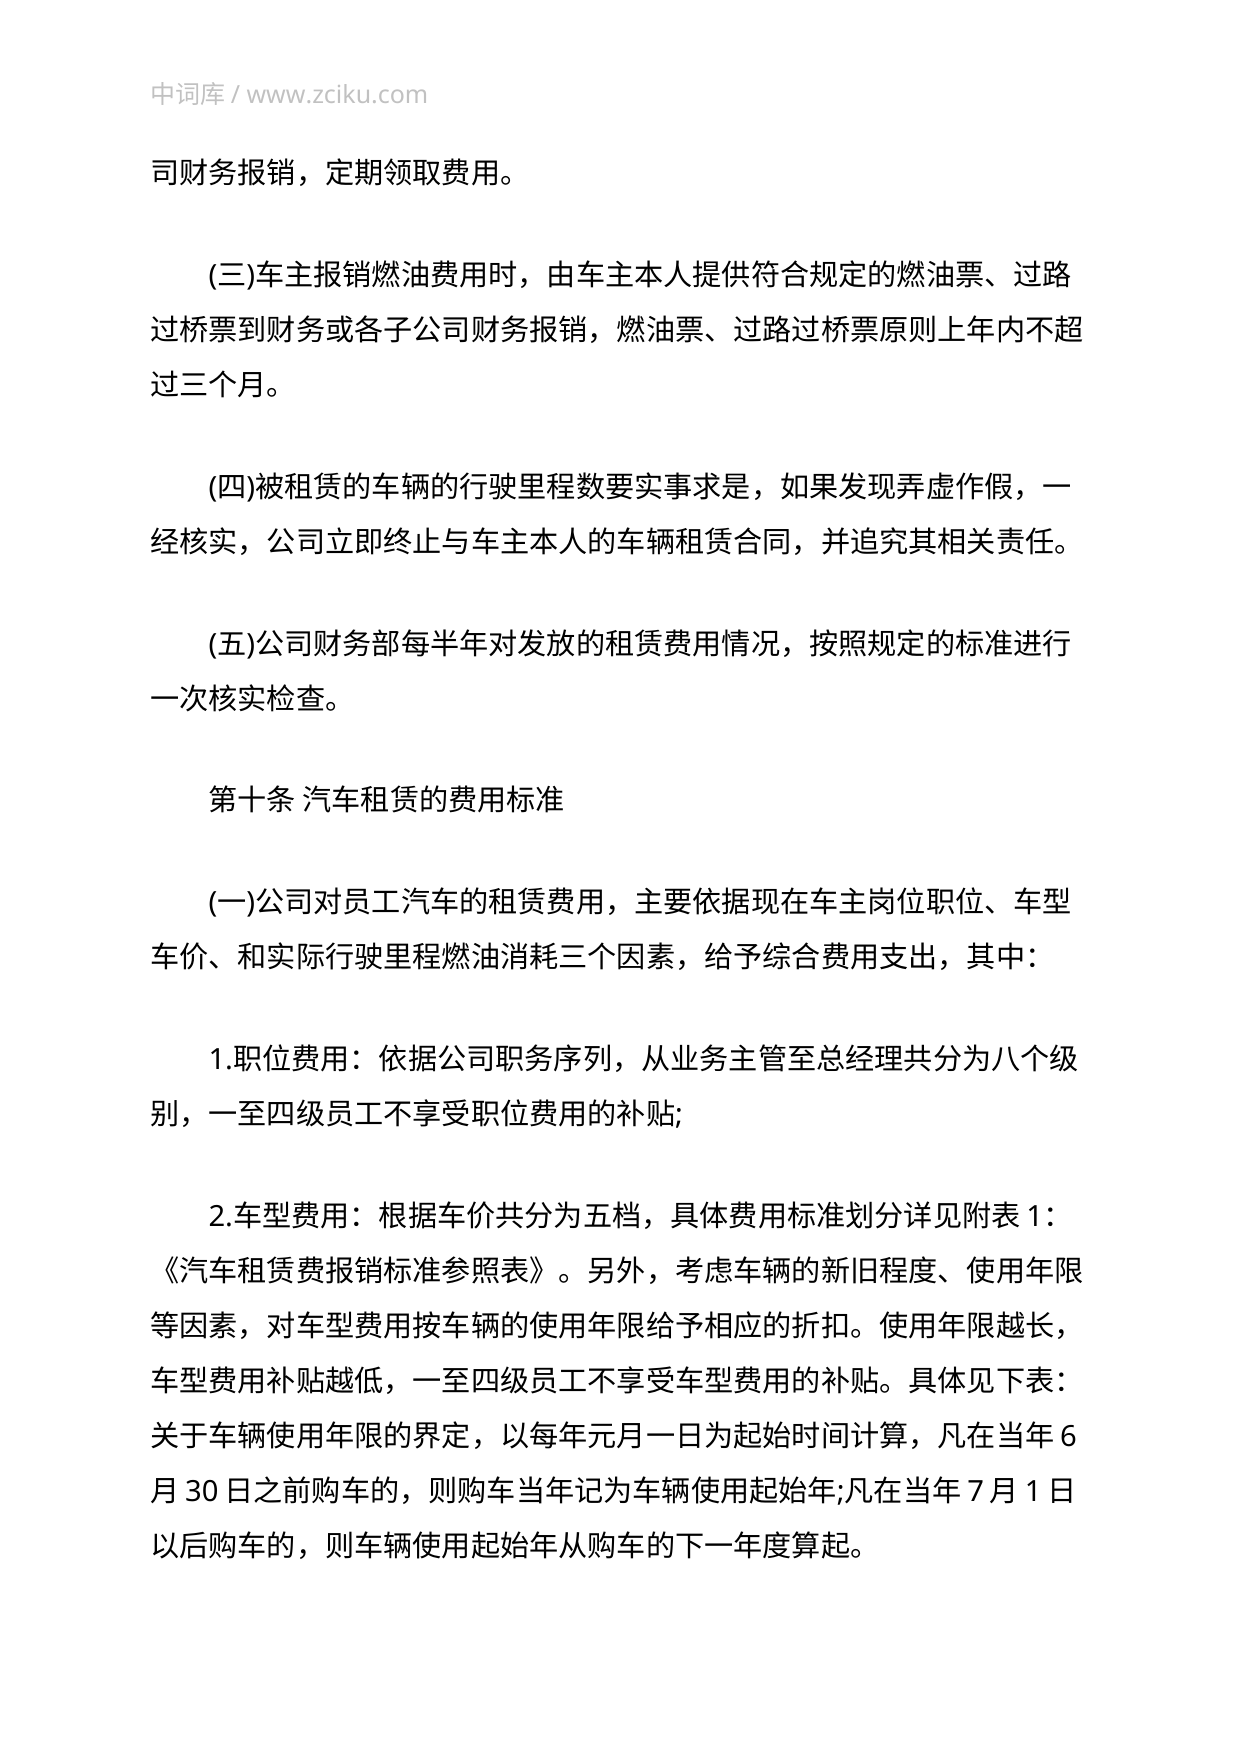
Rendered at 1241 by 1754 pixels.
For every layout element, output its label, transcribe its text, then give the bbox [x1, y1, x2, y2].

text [150, 150, 1090, 192]
text (一)公司对员工汽车的租赁费用，主要依据现在车主岗位职位、车型车价、和实际行驶里程燃油消耗三个因素，给予综合费用支出，其中： [150, 879, 1090, 976]
text 第十条 汽车租赁的费用标准 [150, 777, 1090, 819]
text (三)车主报销燃油费用时，由车主本人提供符合规定的燃油票、过路过桥票到财务或各子公司财务报销，燃油票、过路过桥票原则上年内不超过三个月。 [150, 252, 1090, 404]
text 1.职位费用：依据公司职务序列，从业务主管至总经理共分为八个级别，一至四级员工不享受职位费用的补贴; [150, 1036, 1090, 1133]
text 2.车型费用：根据车价共分为五档，具体费用标准划分详见附表1：《汽车租赁费报销标准参照表》。另外，考虑车辆的新旧程度、使用年限等因素，对车型费用按车辆的使用年限给予相应的折扣。使用年限越长，车型费用补贴越低，一至四级员工不享受车型费用的补贴。具体见下表：关于车辆使用年限的界定，以每年元月一日为起始时间计算，凡在当年6月30日之前购车的，则购车当年记为车辆使用起始年;凡在当年7月1日以后购车的，则车辆使用起始年从购车的下一年度算起。 [150, 1192, 1090, 1564]
text (五)公司财务部每半年对发放的租赁费用情况，按照规定的标准进行一次核实检查。 [150, 620, 1090, 717]
text (四)被租赁的车辆的行驶里程数要实事求是，如果发现弄虚作假，一经核实，公司立即终止与车主本人的车辆租赁合同，并追究其相关责任。 [150, 463, 1090, 561]
